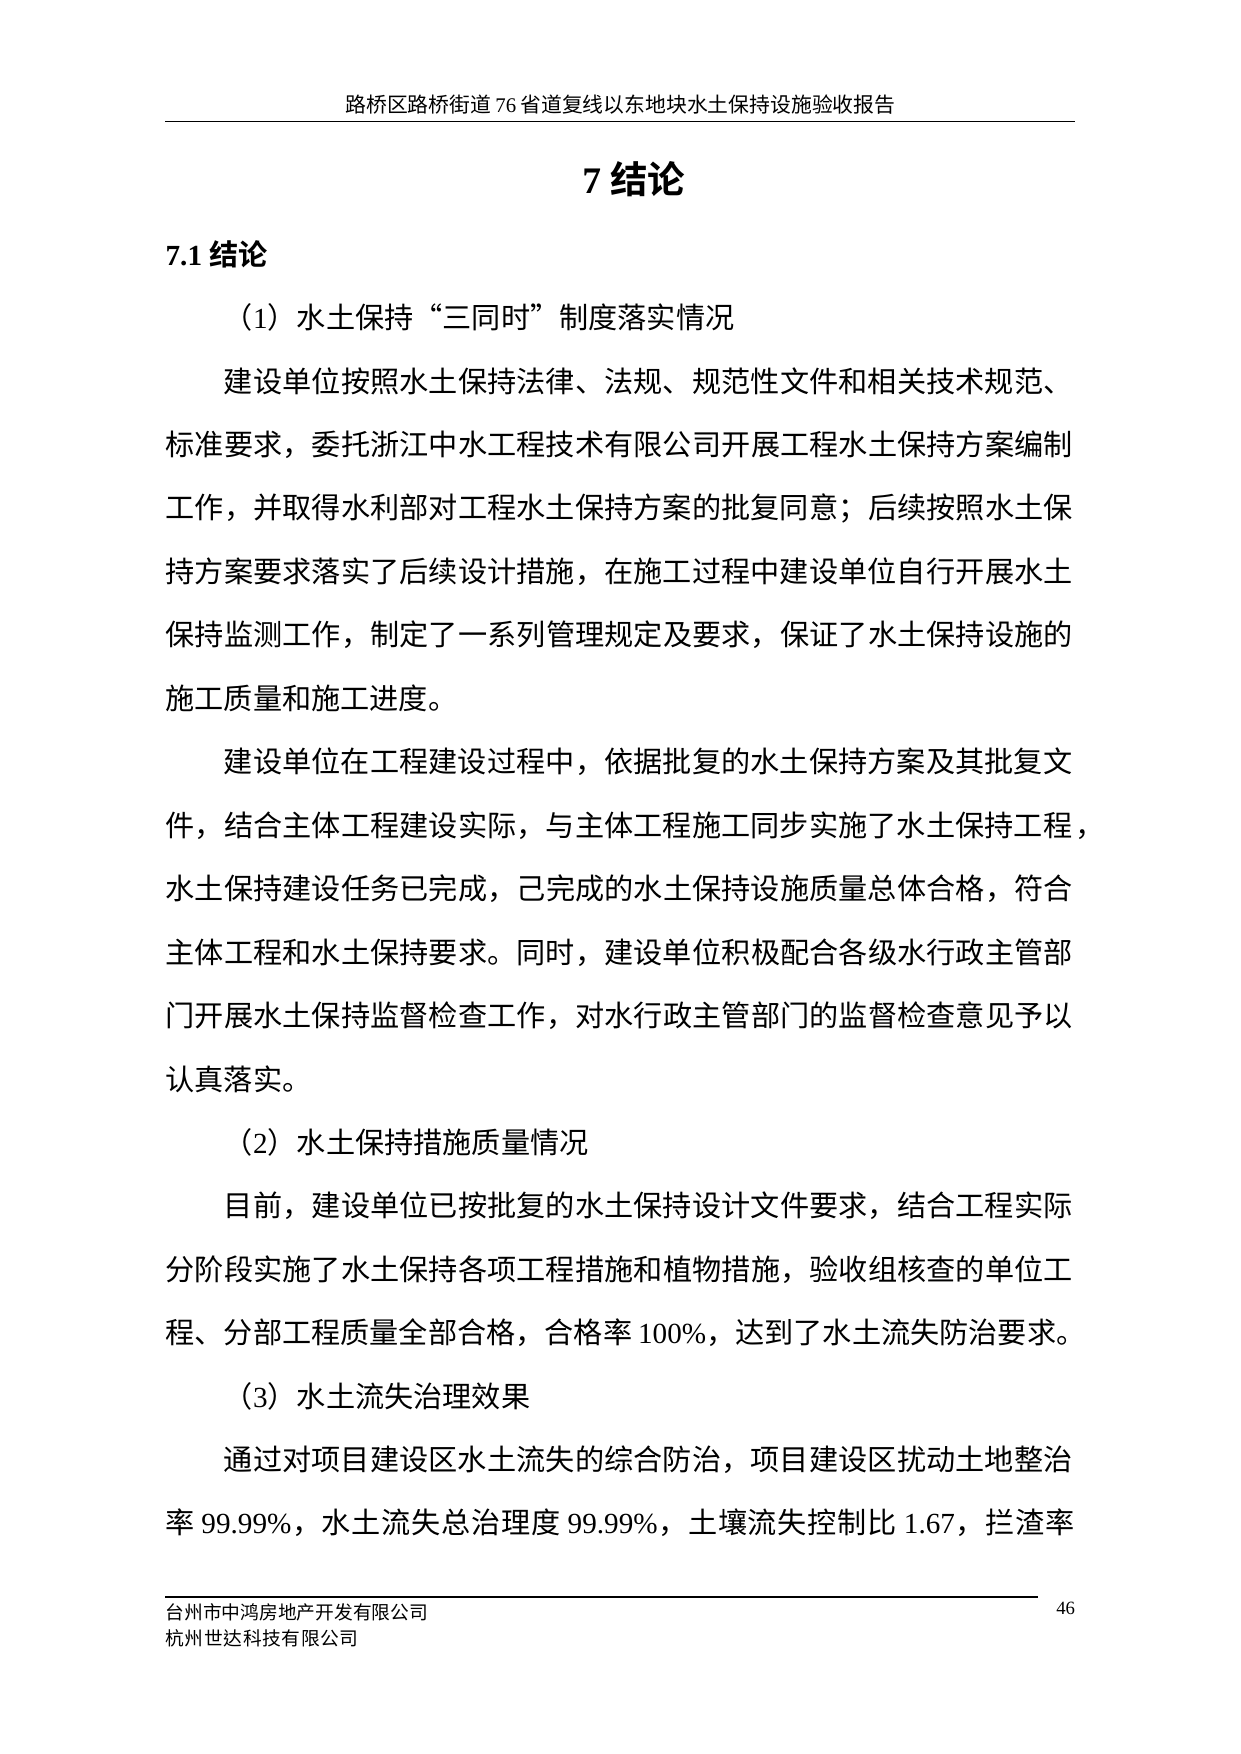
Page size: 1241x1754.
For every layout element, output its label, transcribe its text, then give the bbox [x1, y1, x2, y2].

subtitle 7.1 结论 [165, 231, 1075, 274]
text 建设单位按照水土保持法律、法规、规范性文件和相关技术规范、标准要求，委托浙江中水工程技术有限公司开展工程水土保持方案编制工作，并取得水利部对工程水土保持方案的批复同意；后续按照水土保持方案要求落实了后续设计措施，在施工过程中建设单位自行开展水土保持监测工作，制定了一系列管理规定及要求，保证了水土保持设施的施工质量和施工进度。 [165, 358, 1075, 718]
text （2）水土保持措施质量情况 [165, 1119, 1075, 1162]
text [165, 1437, 1075, 1542]
text 目前，建设单位已按批复的水土保持设计文件要求，结合工程实际分阶段实施了水土保持各项工程措施和植物措施，验收组核查的单位工程、分部工程质量全部合格，合格率100%，达到了水土流失防治要求。 [165, 1183, 1075, 1352]
text （1）水土保持“三同时”制度落实情况 [165, 295, 1075, 337]
subtitle 7 结论 [165, 150, 1075, 204]
text 建设单位在工程建设过程中，依据批复的水土保持方案及其批复文件，结合主体工程建设实际，与主体工程施工同步实施了水土保持工程，水土保持建设任务已完成，己完成的水土保持设施质量总体合格，符合主体工程和水土保持要求。同时，建设单位积极配合各级水行政主管部门开展水土保持监督检查工作，对水行政主管部门的监督检查意见予以认真落实。 [165, 739, 1075, 1098]
text （3）水土流失治理效果 [165, 1373, 1075, 1416]
